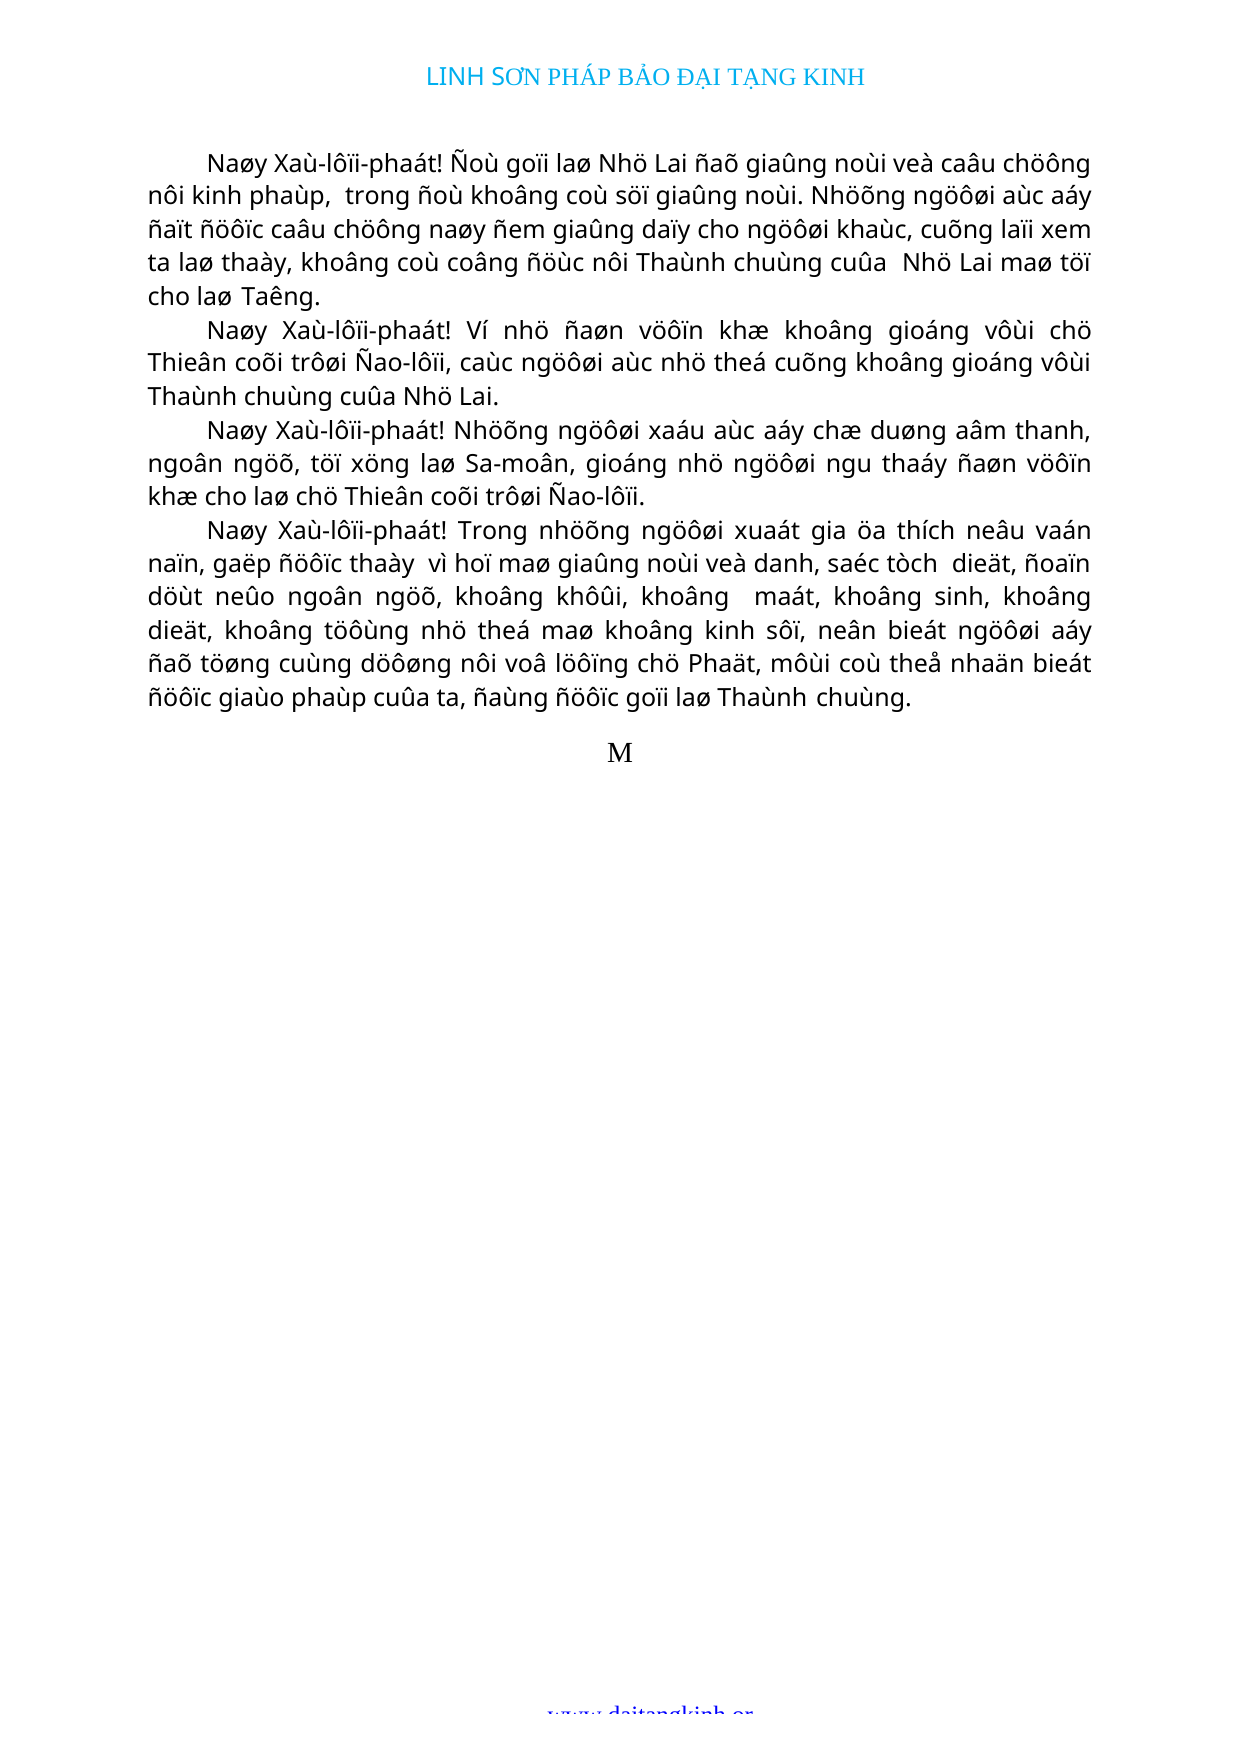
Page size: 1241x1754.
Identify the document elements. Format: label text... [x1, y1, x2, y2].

text Naøy Xaù-lôïi-phaát! Trong nhöõng ngöôøi xuaát gia öa thích neâu vaán naïn, gaëp ñöôïc thaày vì hoï maø giaûng noùi veà danh, saéc tòch dieät, ñoaïn döùt neûo ngoân ngöõ, khoâng khôûi, khoâng maát, khoâng sinh, khoâng dieät, khoâng töôùng nhö theá maø khoâng kinh sôï, neân bieát ngöôøi aáy ñaõ töøng cuùng döôøng nôi voâ löôïng chö Phaät, môùi coù theå nhaän bieát ñöôïc giaùo phaùp cuûa ta, ñaùng ñöôïc goïi laø Thaùnh chuùng. [147, 513, 1093, 713]
text M [135, 736, 1104, 769]
text Naøy Xaù-lôïi-phaát! Ví nhö ñaøn vöôïn khæ khoâng gioáng vôùi chö Thieân coõi trôøi Ñao-lôïi, caùc ngöôøi aùc nhö theá cuõng khoâng gioáng vôùi Thaùnh chuùng cuûa Nhö Lai. [147, 312, 1093, 413]
text Naøy Xaù-lôïi-phaát! Nhöõng ngöôøi xaáu aùc aáy chæ duøng aâm thanh, ngoân ngöõ, töï xöng laø Sa-moân, gioáng nhö ngöôøi ngu thaáy ñaøn vöôïn khæ cho laø chö Thieân coõi trôøi Ñao-lôïi. [147, 413, 1093, 513]
text Naøy Xaù-lôïi-phaát! Ñoù goïi laø Nhö Lai ñaõ giaûng noùi veà caâu chöông nôi kinh phaùp, trong ñoù khoâng coù söï giaûng noùi. Nhöõng ngöôøi aùc aáy ñaït ñöôïc caâu chöông naøy ñem giaûng daïy cho ngöôøi khaùc, cuõng laïi xem ta laø thaày, khoâng coù coâng ñöùc nôi Thaùnh chuùng cuûa Nhö Lai maø töï cho laø Taêng. [147, 145, 1093, 312]
